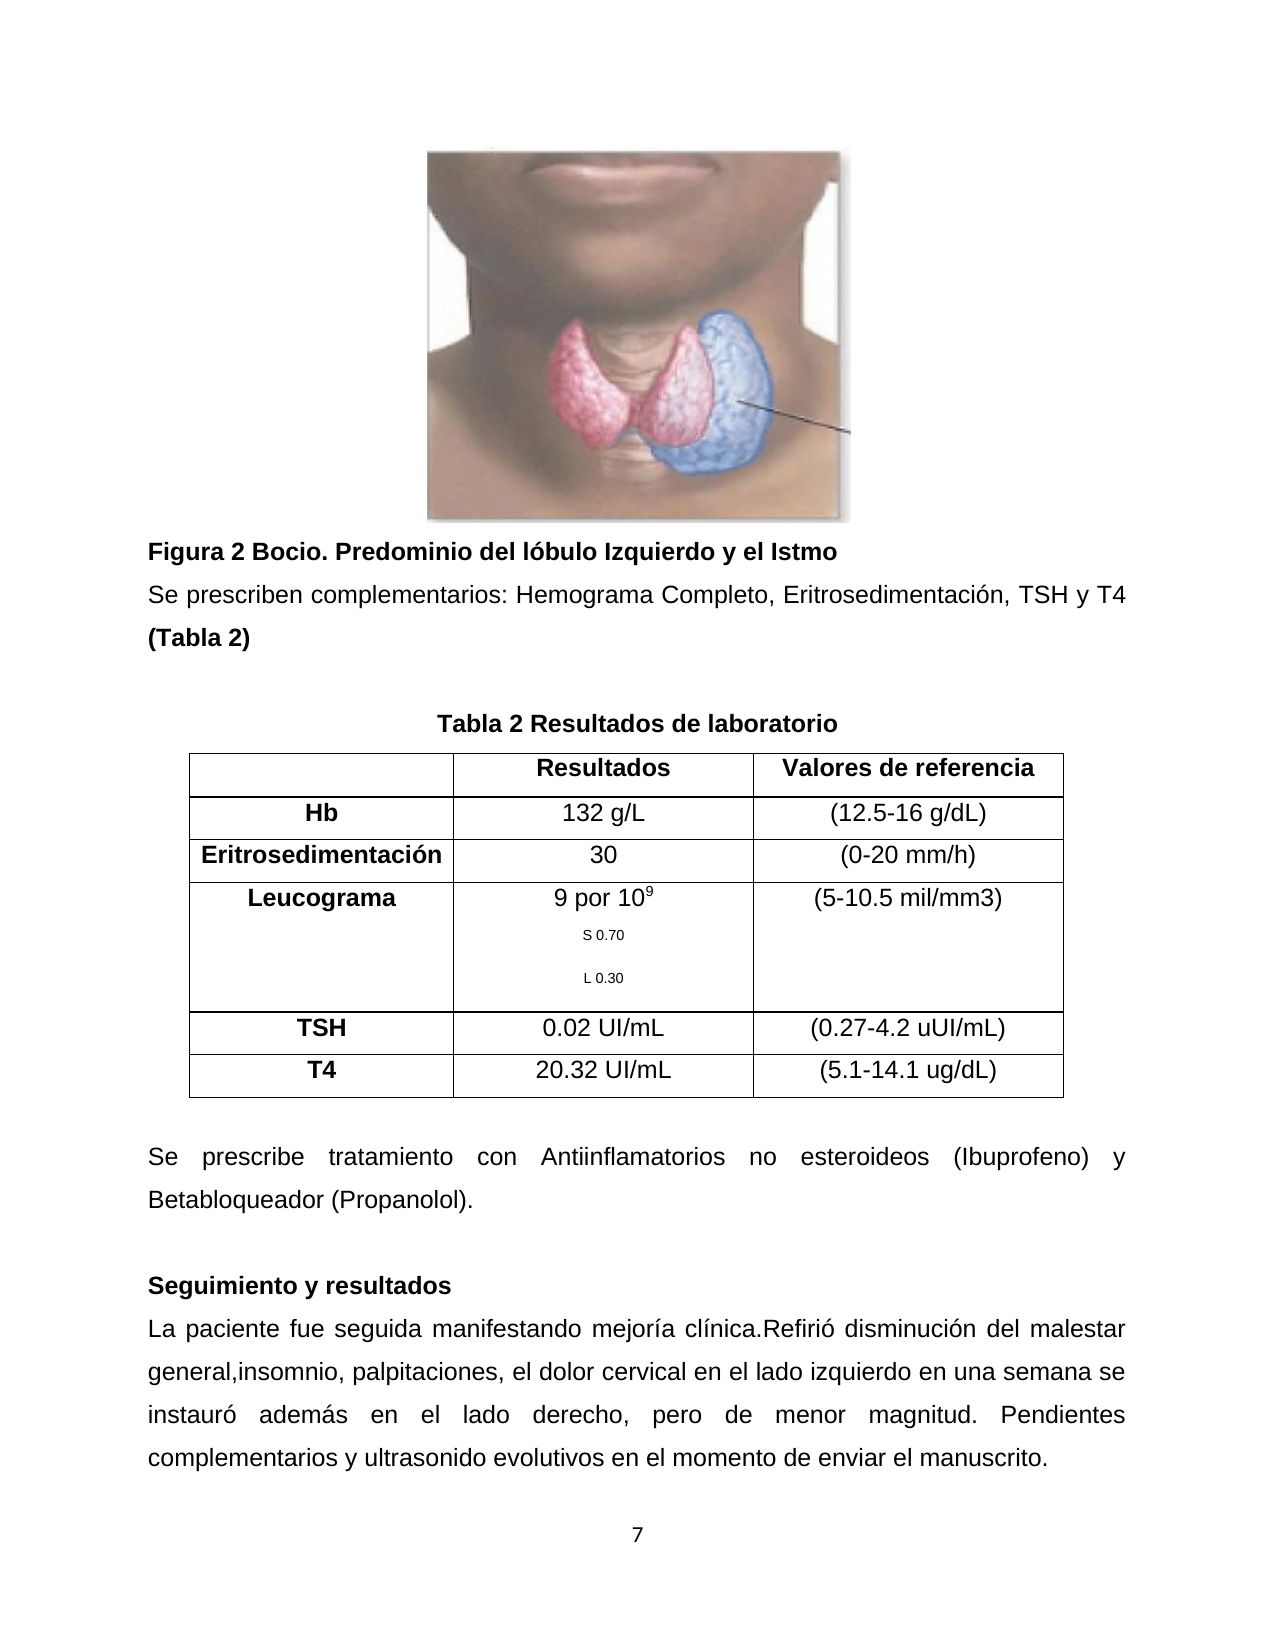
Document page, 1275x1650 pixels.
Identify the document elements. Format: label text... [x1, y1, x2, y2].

table_header [190, 754, 453, 796]
text La paciente fue seguida manifestando mejoría clínica.Refirió disminución del malestar general,insomnio, palpitaciones, el dolor cervical en el lado izquierdo en una semana se instauró además en el lado derecho, pero de menor magnitud. Pendientes complementarios y ultrasonido evolutivos en el momento de enviar el manuscrito. [148, 1314, 1127, 1472]
text Seguimiento y resultados [148, 1271, 1127, 1299]
text Se prescriben complementarios: Hemograma Completo, Eritrosedimentación, TSH y T4 (Tabla 2) [148, 580, 1127, 652]
table_cell Eritrosedimentación [190, 840, 453, 882]
table_cell 132 g/L [454, 798, 753, 839]
table_cell (5.1-14.1 ug/dL) [754, 1055, 1063, 1097]
table_cell T4 [190, 1055, 453, 1097]
text Figura 2 Bocio. Predominio del lóbulo Izquierdo y el Istmo [148, 537, 1127, 566]
table_cell Leucograma [190, 883, 453, 1011]
table_header Resultados [454, 754, 753, 796]
table_cell (0.27-4.2 uUI/mL) [754, 1013, 1063, 1054]
table_cell (12.5-16 g/dL) [754, 798, 1063, 839]
table_cell 30 [454, 840, 753, 882]
picture [427, 147, 851, 523]
table_cell 0.02 UI/mL [454, 1013, 753, 1054]
table_cell (0-20 mm/h) [754, 840, 1063, 882]
table_cell 20.32 UI/mL [454, 1055, 753, 1097]
table_cell Hb [190, 798, 453, 839]
table_cell 9 por 109 S 0.70 L 0.30 [454, 883, 753, 1011]
table_header Valores de referencia [754, 754, 1063, 796]
text Tabla 2 Resultados de laboratorio [148, 709, 1127, 738]
text Se prescribe tratamiento con Antiinflamatorios no esteroideos (Ibuprofeno) y Betabloqueador (Propanolol). [148, 1141, 1127, 1213]
table_cell TSH [190, 1013, 453, 1054]
table_cell (5-10.5 mil/mm3) [754, 883, 1063, 1011]
